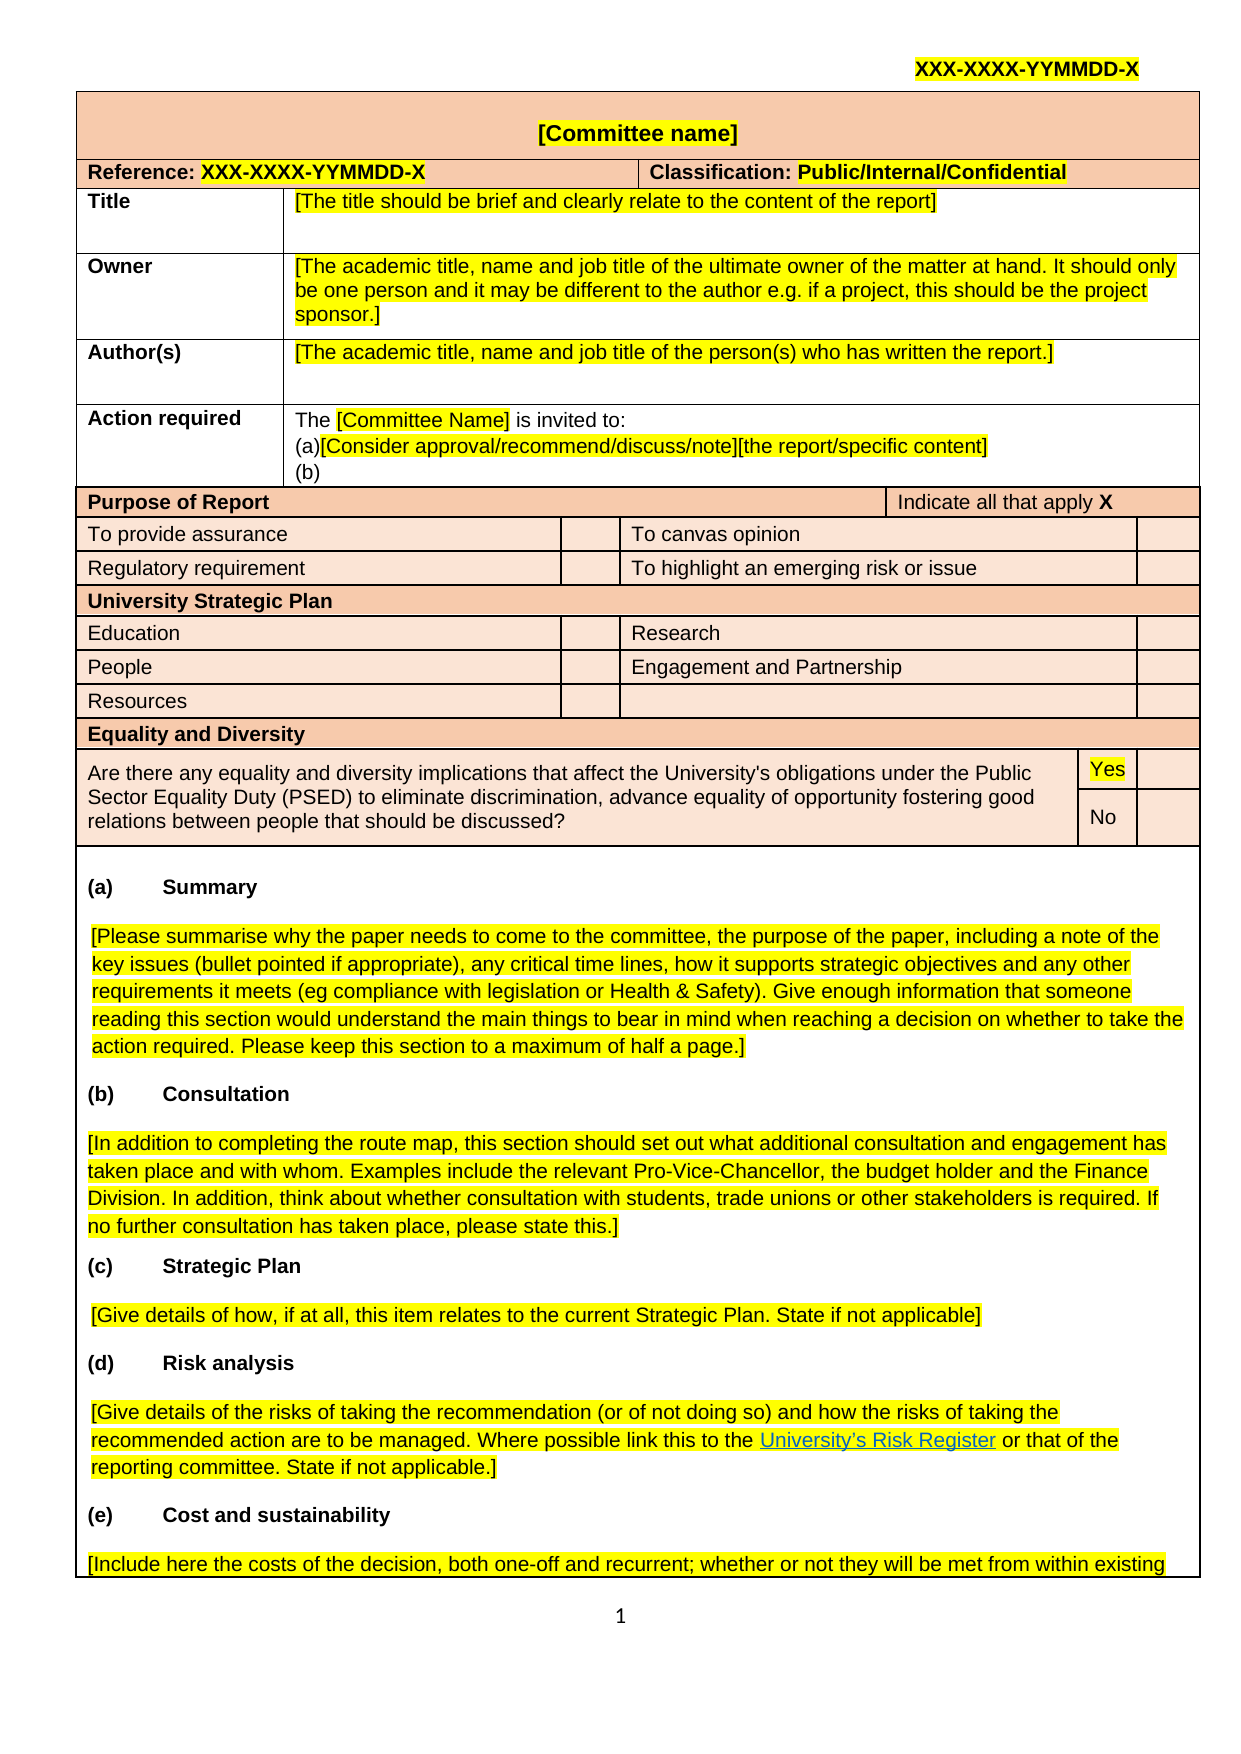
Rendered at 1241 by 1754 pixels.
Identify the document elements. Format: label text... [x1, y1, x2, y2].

table_cell Resources [77, 685, 560, 717]
table_cell Engagement and Partnership [621, 651, 1136, 683]
table_cell [1138, 617, 1199, 649]
table_cell [The academic title, name and job title of the person(s) who has written the report.] [284, 340, 1199, 404]
table_cell Indicate all that apply X [887, 488, 1199, 516]
table_cell Action required [77, 405, 283, 486]
table_cell [1138, 518, 1199, 550]
table_cell [1138, 750, 1199, 788]
table_cell Author(s) [77, 340, 283, 404]
table_header [Committee name] [77, 92, 1199, 159]
table_cell [562, 552, 619, 584]
table_cell To canvas opinion [621, 518, 1136, 550]
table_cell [77, 847, 1199, 1576]
table_cell [562, 617, 619, 649]
table_cell [621, 685, 1136, 717]
table_cell Equality and Diversity [77, 719, 1199, 747]
table_cell No [1079, 790, 1136, 845]
table_cell Purpose of Report [77, 488, 885, 516]
table_cell University Strategic Plan [77, 586, 1199, 614]
table_cell [The academic title, name and job title of the ultimate owner of the matter at hand. It should only be one person and it may be different to the author e.g. if a project, this should be the project sponsor.] [284, 254, 1199, 339]
table_cell Are there any equality and diversity implications that affect the University's obligations under the Public Sector Equality Duty (PSED) to eliminate discrimination, advance equality of opportunity fostering good relations between people that should be discussed? [77, 750, 1077, 845]
table_cell [1138, 685, 1199, 717]
table_cell Title [77, 189, 283, 253]
table_cell [1138, 651, 1199, 683]
table_cell To provide assurance [77, 518, 560, 550]
table_cell [562, 685, 619, 717]
table_cell Classification: Public/Internal/Confidential [639, 160, 1199, 188]
table_cell Regulatory requirement [77, 552, 560, 584]
table_cell Reference: XXX-XXXX-YYMMDD-X [77, 160, 638, 188]
table_cell Owner [77, 254, 283, 339]
table_cell Research [621, 617, 1136, 649]
table_cell The [Committee Name] is invited to: (a)[Consider approval/recommend/discuss/note][the report/specific content] (b) [284, 405, 1199, 486]
table_cell [The title should be brief and clearly relate to the content of the report] [284, 189, 1199, 253]
table_cell [562, 651, 619, 683]
table_cell People [77, 651, 560, 683]
table_cell Yes [1079, 750, 1136, 788]
table_cell To highlight an emerging risk or issue [621, 552, 1136, 584]
table_cell [562, 518, 619, 550]
table_cell [1138, 790, 1199, 845]
table_cell Education [77, 617, 560, 649]
table_cell [1138, 552, 1199, 584]
